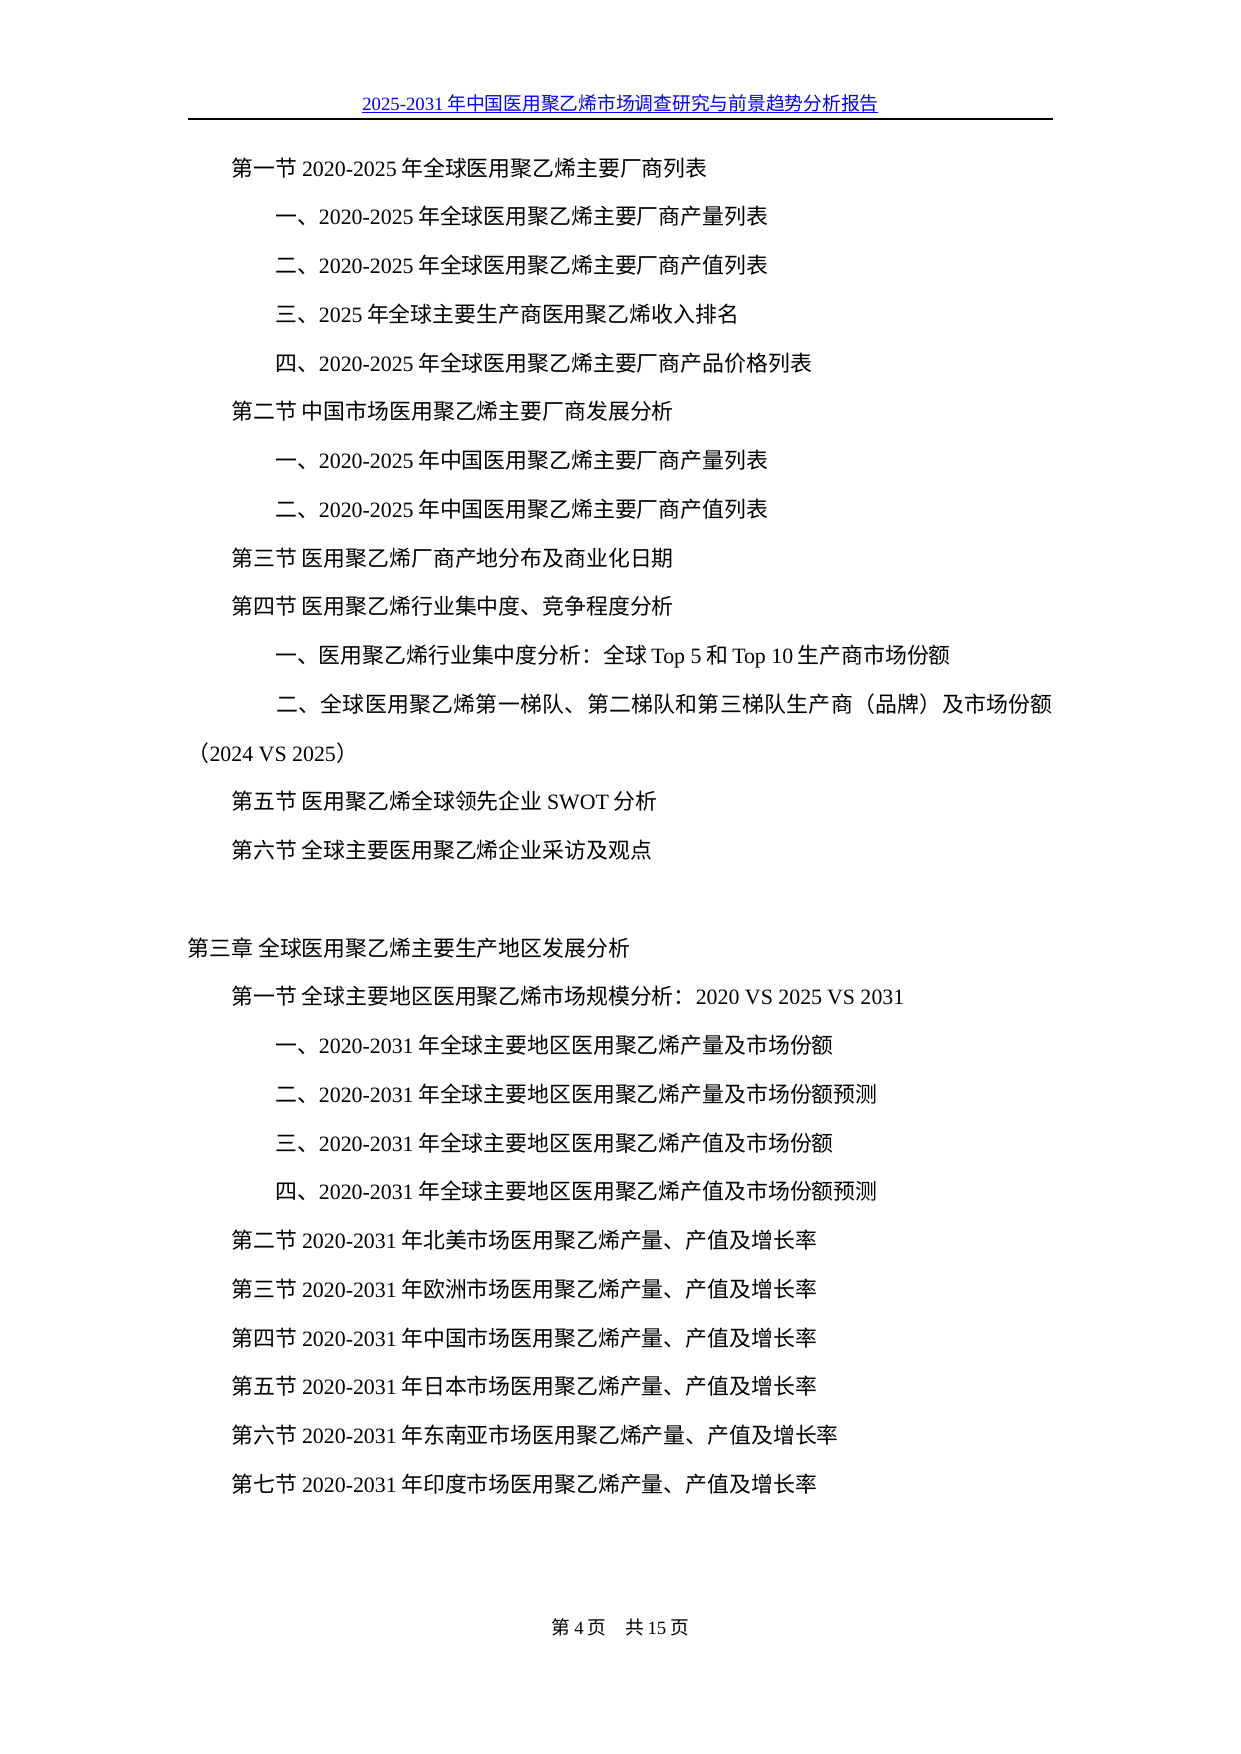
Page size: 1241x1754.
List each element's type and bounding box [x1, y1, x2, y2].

text [187, 150, 1053, 1499]
